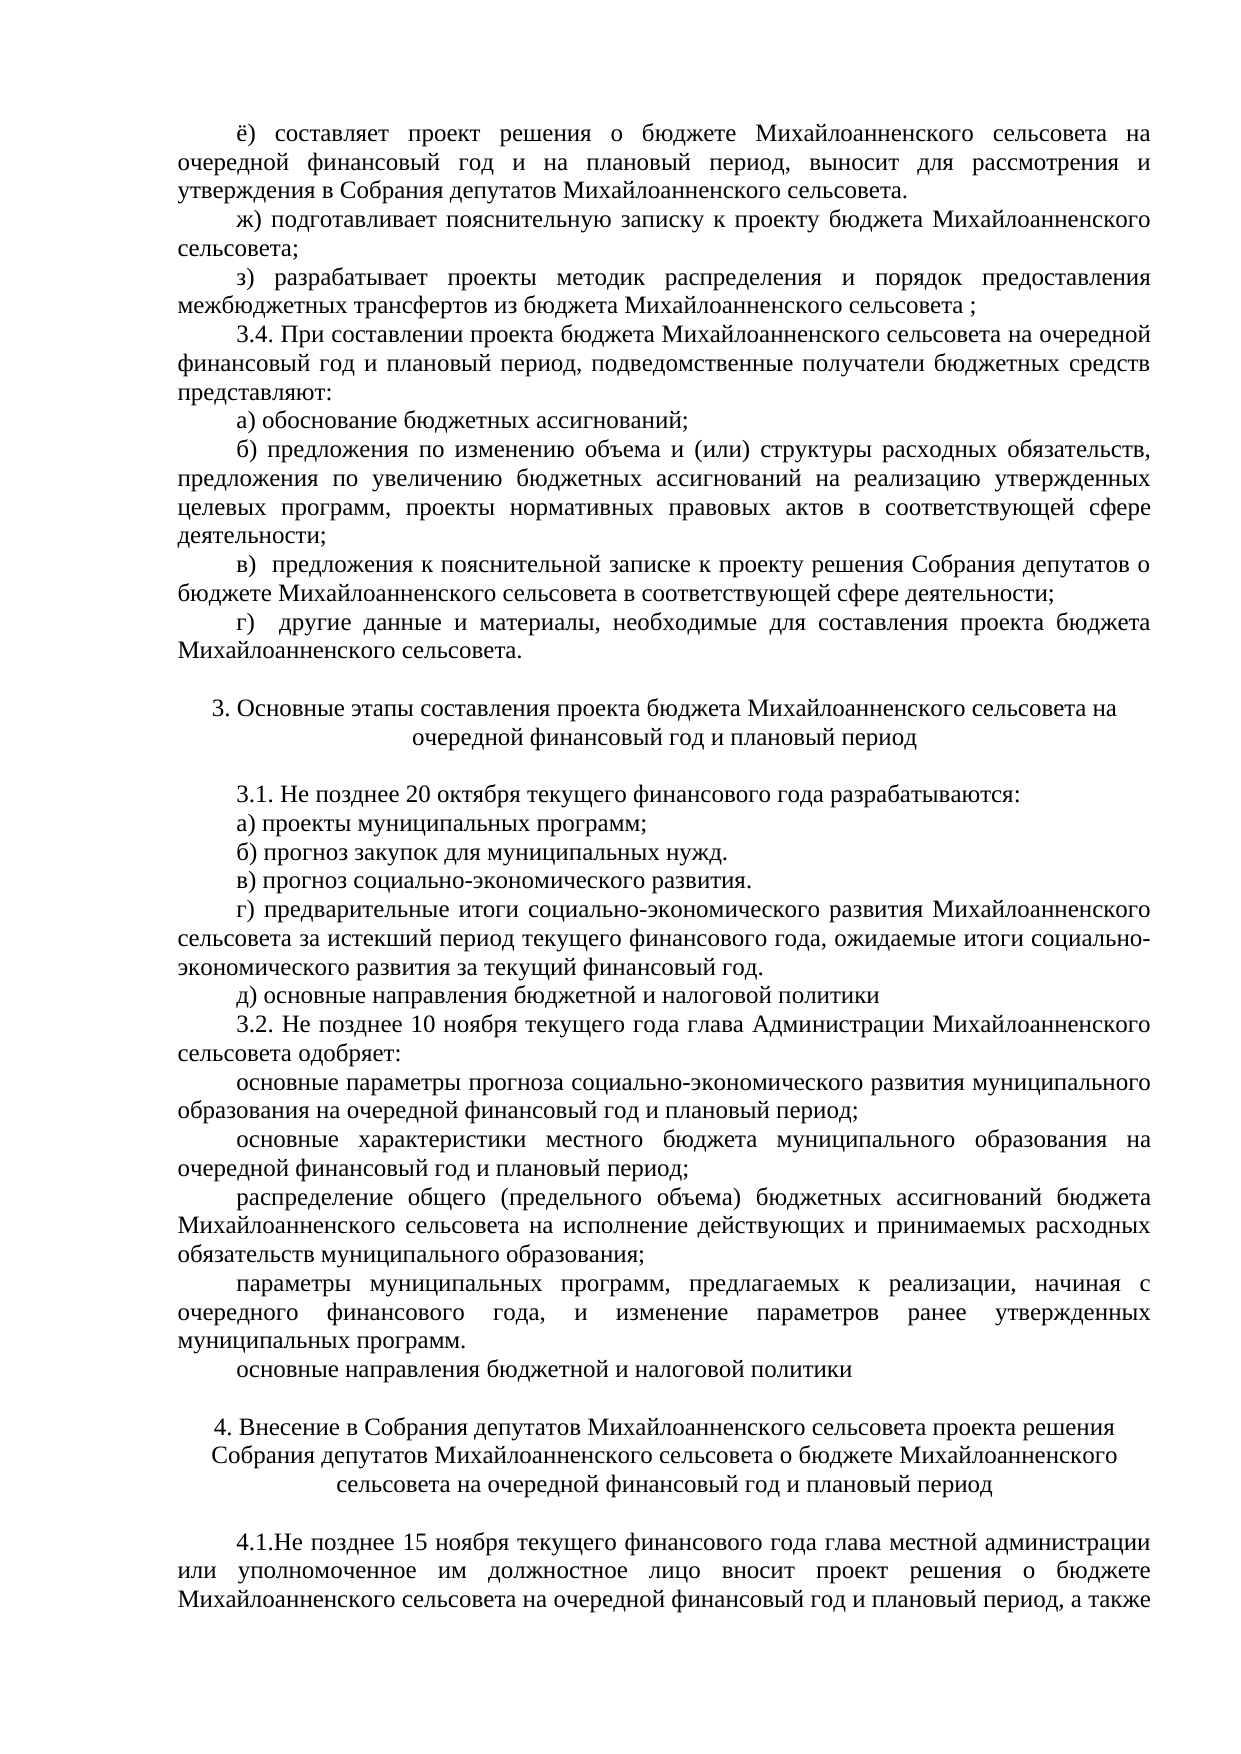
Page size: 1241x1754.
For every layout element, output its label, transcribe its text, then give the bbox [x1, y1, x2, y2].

text б) предложения по изменению объема и (или) структуры расходных обязательств, предложения по увеличению бюджетных ассигнований на реализацию утвержденных целевых программ, проекты нормативных правовых актов в соответствующей сфере деятельности; [177, 434, 1152, 549]
text основные параметры прогноза социально-экономического развития муниципального образования на очередной финансовый год и плановый период; [177, 1067, 1152, 1124]
text а) проекты муниципальных программ; [177, 808, 1152, 837]
text основные характеристики местного бюджета муниципального образования на очередной финансовый год и плановый период; [177, 1124, 1152, 1182]
text д) основные направления бюджетной и налоговой политики [177, 981, 1152, 1009]
text 3.2. Не позднее 10 ноября текущего года глава Администрации Михайлоанненского сельсовета одобряет: [177, 1009, 1152, 1067]
text распределение общего (предельного объема) бюджетных ассигнований бюджета Михайлоанненского сельсовета на исполнение действующих и принимаемых расходных обязательств муниципального образования; [177, 1182, 1152, 1268]
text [177, 1527, 1152, 1613]
text 3.1. Не позднее 20 октября текущего финансового года разрабатываются: [177, 779, 1152, 808]
text з) разрабатывает проекты методик распределения и порядок предоставления межбюджетных трансфертов из бюджета Михайлоанненского сельсовета ; [177, 262, 1152, 319]
text ж) подготавливает пояснительную записку к проекту бюджета Михайлоанненского сельсовета; [177, 204, 1152, 262]
text а) обоснование бюджетных ассигнований; [177, 406, 1152, 434]
text 3.4. При составлении проекта бюджета Михайлоанненского сельсовета на очередной финансовый год и плановый период, подведомственные получатели бюджетных средств представляют: [177, 319, 1152, 406]
text в) предложения к пояснительной записке к проекту решения Собрания депутатов о бюджете Михайлоанненского сельсовета в соответствующей сфере деятельности; [177, 549, 1152, 607]
text г) другие данные и материалы, необходимые для составления проекта бюджета Михайлоанненского сельсовета. [177, 607, 1152, 664]
text 3. Основные этапы составления проекта бюджета Михайлоанненского сельсовета на очередной финансовый год и плановый период [177, 693, 1152, 751]
text б) прогноз закупок для муниципальных нужд. [177, 837, 1152, 866]
text основные направления бюджетной и налоговой политики [177, 1354, 1152, 1383]
text г) предварительные итоги социально-экономического развития Михайлоанненского сельсовета за истекший период текущего финансового года, ожидаемые итоги социально-экономического развития за текущий финансовый год. [177, 894, 1152, 981]
text ё) составляет проект решения о бюджете Михайлоанненского сельсовета на очередной финансовый год и на плановый период, выносит для рассмотрения и утверждения в Собрания депутатов Михайлоанненского сельсовета. [177, 118, 1152, 204]
text 4. Внесение в Собрания депутатов Михайлоанненского сельсовета проекта решения Собрания депутатов Михайлоанненского сельсовета о бюджете Михайлоанненского сельсовета на очередной финансовый год и плановый период [177, 1412, 1152, 1498]
text параметры муниципальных программ, предлагаемых к реализации, начиная с очередного финансового года, и изменение параметров ранее утвержденных муниципальных программ. [177, 1268, 1152, 1354]
text в) прогноз социально-экономического развития. [177, 866, 1152, 894]
